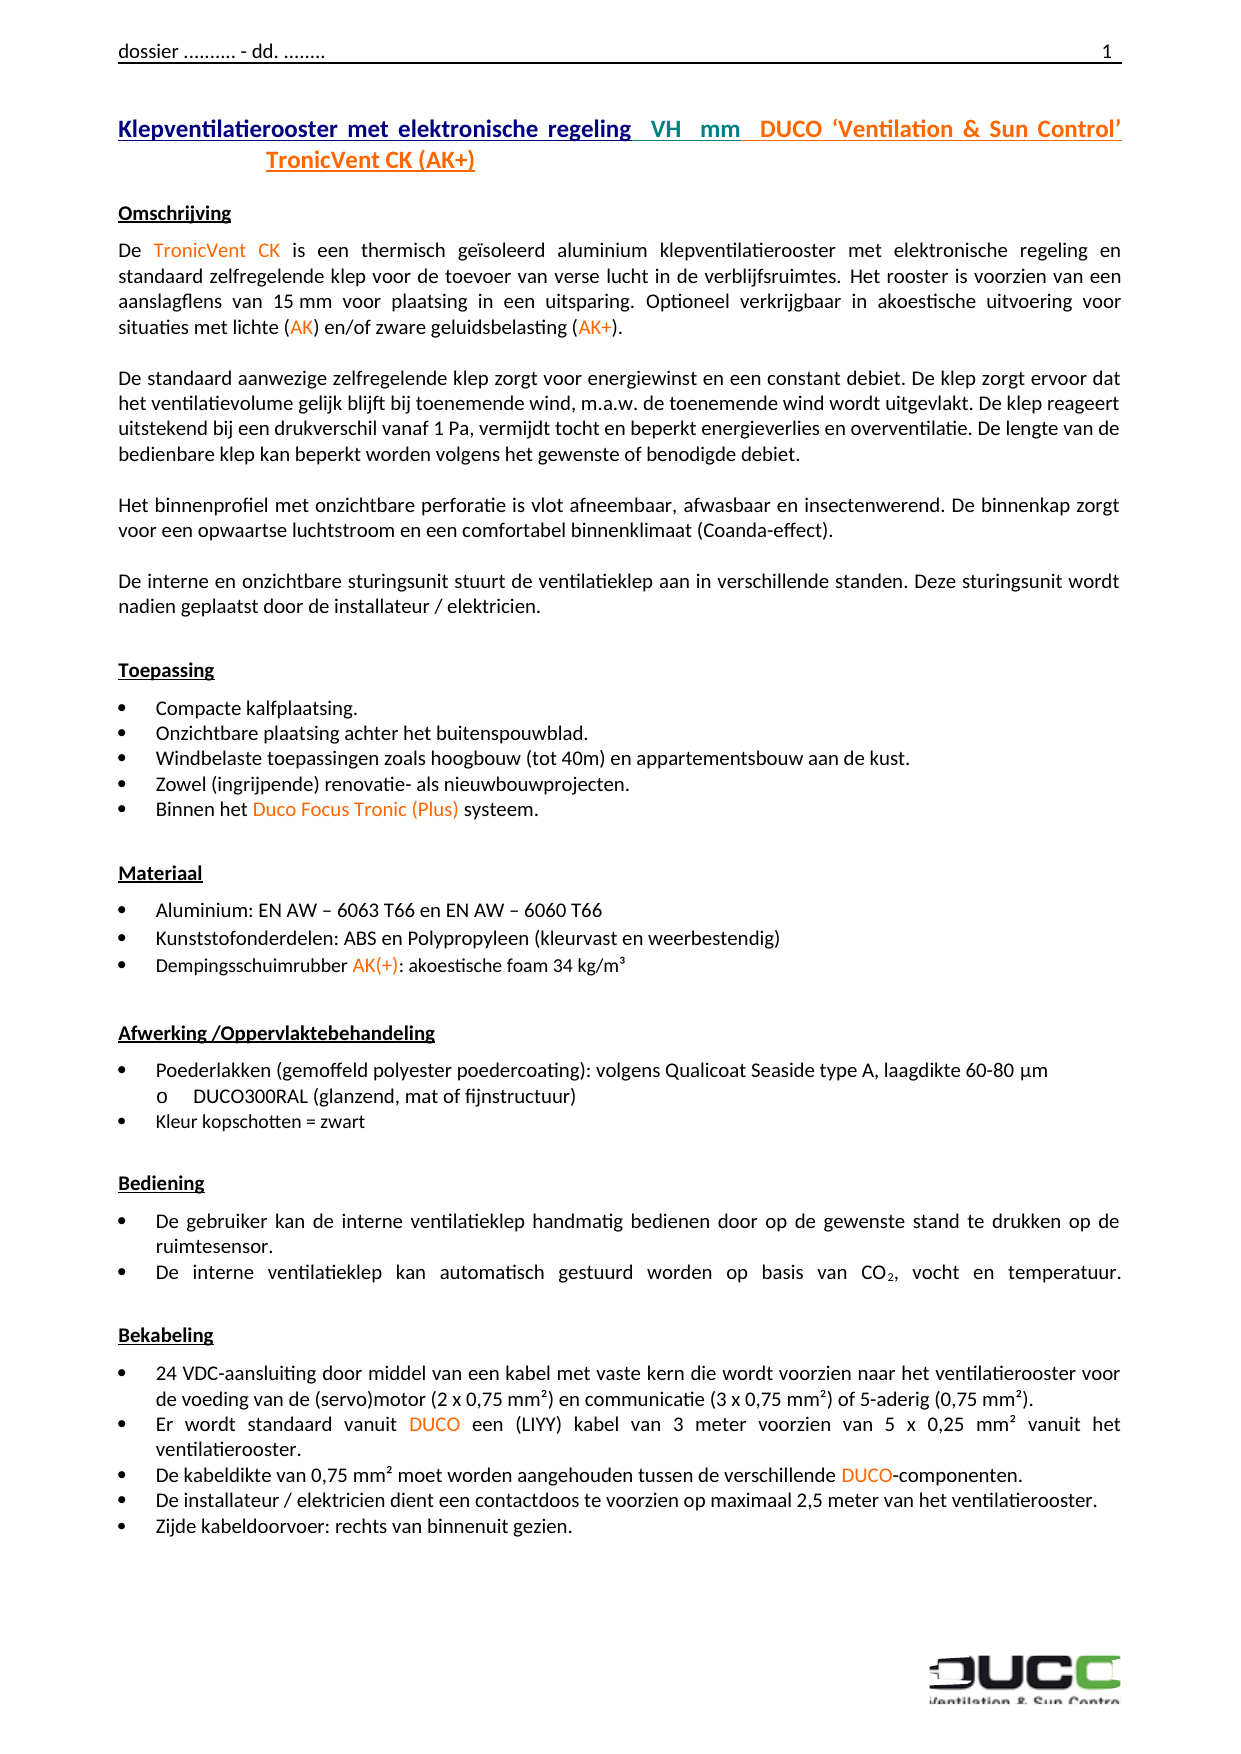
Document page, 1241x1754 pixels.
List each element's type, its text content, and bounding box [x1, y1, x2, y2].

text De standaard aanwezige zelfregelende klep zorgt voor energiewinst en een constant debiet. De klep zorgt ervoor dat het ventilatievolume gelijk blijft bij toenemende wind, m.a.w. de toenemende wind wordt uitgevlakt. De klep reageert uitstekend bij een drukverschil vanaf 1 Pa, vermijdt tocht en beperkt energieverlies en overventilatie. De lengte van de bedienbare klep kan beperkt worden volgens het gewenste of benodigde debiet. [118, 365, 1122, 466]
list Zijde kabeldoorvoer: rechts van binnenuit gezien. [118, 1513, 1122, 1538]
list Er wordt standaard vanuit DUCO een (LIYY) kabel van 3 meter voorzien van 5 x 0,25 mm² vanuit het ventilatierooster. [118, 1411, 1122, 1462]
text De interne en onzichtbare sturingsunit stuurt de ventilatieklep aan in verschillende standen. Deze sturingsunit wordt nadien geplaatst door de installateur / elektricien. [118, 568, 1122, 619]
list Kunststofonderdelen: ABS en Polypropyleen (kleurvast en weerbestendig) [118, 925, 1122, 950]
subtitle Afwerking /Oppervlaktebehandeling [118, 1020, 1122, 1045]
list Onzichtbare plaatsing achter het buitenspouwblad. [118, 720, 1122, 746]
list Compacte kalfplaatsing. [118, 695, 1122, 720]
subtitle Toepassing [118, 657, 1122, 682]
list 24 VDC-aansluiting door middel van een kabel met vaste kern die wordt voorzien naar het ventilatierooster voor de voeding van de (servo)motor (2 x 0,75 mm²) en communicatie (3 x 0,75 mm²) of 5-aderig (0,75 mm²). [118, 1360, 1122, 1411]
subtitle Bediening [118, 1170, 1122, 1196]
list Aluminium: EN AW – 6063 T66 en EN AW – 6060 T66 [118, 898, 1122, 923]
subtitle Materiaal [118, 860, 1122, 885]
subtitle Klepventilatierooster met elektronische regeling VH mm DUCO ‘Ventilation & Sun Control’ TronicVent CK (AK+) [118, 141, 1122, 175]
list De installateur / elektricien dient een contactdoos te voorzien op maximaal 2,5 meter van het ventilatierooster. [118, 1487, 1122, 1513]
list De gebruiker kan de interne ventilatieklep handmatig bedienen door op de gewenste stand te drukken op de ruimtesensor. [118, 1208, 1122, 1259]
list Windbelaste toepassingen zoals hoogbouw (tot 40m) en appartementsbouw aan de kust. [118, 746, 1122, 771]
list De interne ventilatieklep kan automatisch gestuurd worden op basis van CO2, vocht en temperatuur. [118, 1259, 1122, 1310]
list Zowel (ingrijpende) renovatie- als nieuwbouwprojecten. [118, 771, 1122, 796]
list Kleur kopschotten = zwart [118, 1109, 1122, 1134]
subtitle Bekabeling [118, 1322, 1122, 1348]
subtitle Omschrijving [118, 200, 1122, 225]
text De TronicVent CK is een thermisch geïsoleerd aluminium klepventilatierooster met elektronische regeling en standaard zelfregelende klep voor de toevoer van verse lucht in de verblijfsruimtes. Het rooster is voorzien van een aanslagflens van 15 mm voor plaatsing in een uitsparing. Optioneel verkrijgbaar in akoestische uitvoering voor situaties met lichte (AK) en/of zware geluidsbelasting (AK+). [118, 238, 1122, 339]
list Binnen het Duco Focus Tronic (Plus) systeem. [118, 796, 1122, 822]
list Dempingsschuimrubber AK(+): akoestische foam 34 kg/m³ [118, 952, 1122, 978]
text Het binnenprofiel met onzichtbare perforatie is vlot afneembaar, afwasbaar en insectenwerend. De binnenkap zorgt voor een opwaartse luchtstroom en een comfortabel binnenklimaat (Coanda-effect). [118, 492, 1122, 543]
subtitle Klepventilatierooster met elektronische regeling VH mm DUCO ‘Ventilation & Sun Control’ TronicVent CK (AK+) [118, 114, 1122, 140]
list DUCO300RAL (glanzend, mat of fijnstructuur) [156, 1083, 1122, 1109]
list De kabeldikte van 0,75 mm² moet worden aangehouden tussen de verschillende DUCO-componenten. [118, 1462, 1122, 1487]
list Poederlakken (gemoffeld polyester poedercoating): volgens Qualicoat Seaside type A, laagdikte 60-80 µm [118, 1058, 1122, 1083]
